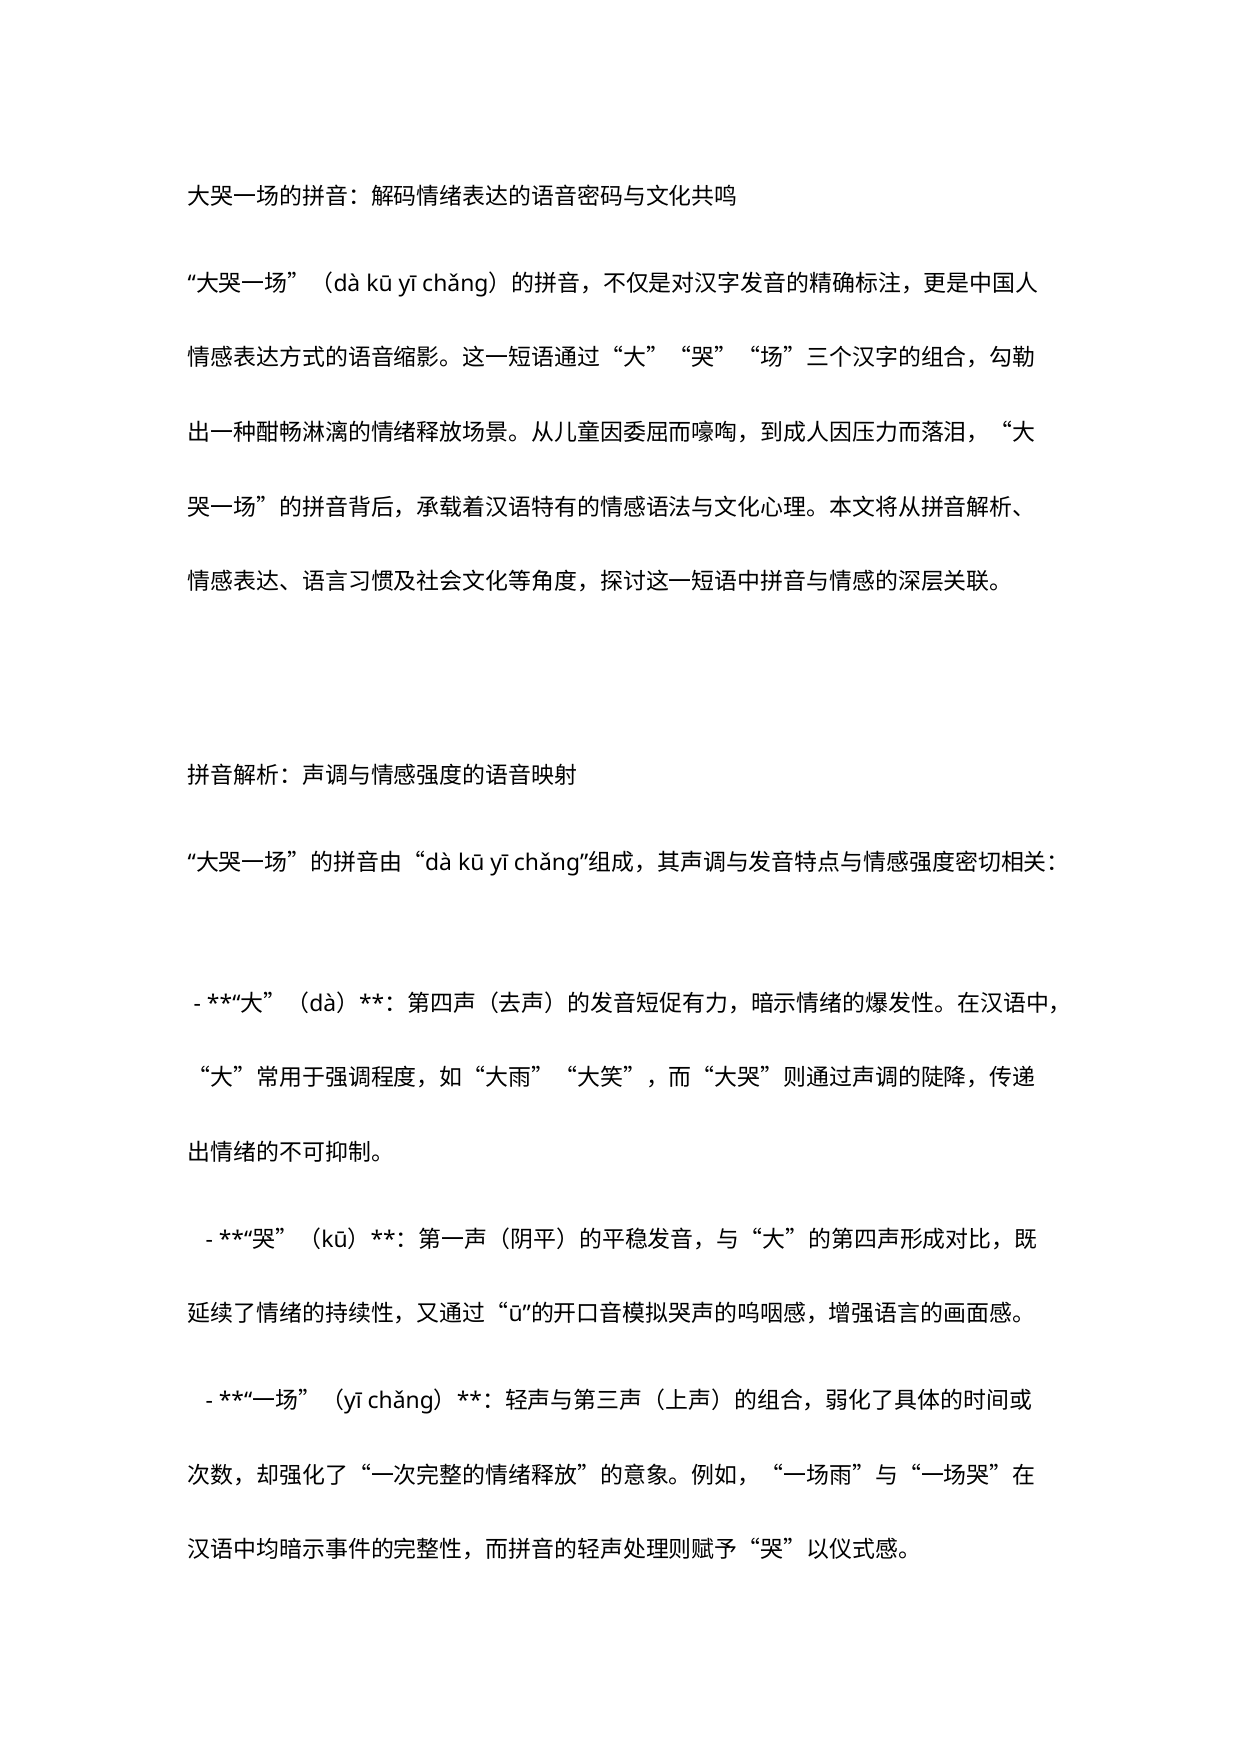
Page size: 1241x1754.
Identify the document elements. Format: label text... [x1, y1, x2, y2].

text - **“大”（dà）**：第四声（去声）的发音短促有力，暗示情绪的爆发性。在汉语中，“大”常用于强调程度，如“大雨”“大笑”，而“大哭”则通过声调的陡降，传递出情绪的不可抑制。 [187, 969, 1053, 1183]
text 大哭一场的拼音：解码情绪表达的语音密码与文化共鸣 [187, 162, 1053, 227]
text “大哭一场”（dà kū yī chǎng）的拼音，不仅是对汉字发音的精确标注，更是中国人情感表达方式的语音缩影。这一短语通过“大”“哭”“场”三个汉字的组合，勾勒出一种酣畅淋漓的情绪释放场景。从儿童因委屈而嚎啕，到成人因压力而落泪，“大哭一场”的拼音背后，承载着汉语特有的情感语法与文化心理。本文将从拼音解析、情感表达、语言习惯及社会文化等角度，探讨这一短语中拼音与情感的深层关联。 [187, 248, 1053, 612]
text - **“一场”（yī chǎng）**：轻声与第三声（上声）的组合，弱化了具体的时间或次数，却强化了“一次完整的情绪释放”的意象。例如，“一场雨”与“一场哭”在汉语中均暗示事件的完整性，而拼音的轻声处理则赋予“哭”以仪式感。 [187, 1366, 1053, 1580]
text - **“哭”（kū）**：第一声（阴平）的平稳发音，与“大”的第四声形成对比，既延续了情绪的持续性，又通过“ū”的开口音模拟哭声的呜咽感，增强语言的画面感。 [187, 1204, 1053, 1344]
text 拼音解析：声调与情感强度的语音映射 [187, 742, 1053, 807]
text “大哭一场”的拼音由“dà kū yī chǎng”组成，其声调与发音特点与情感强度密切相关： [187, 828, 1053, 893]
